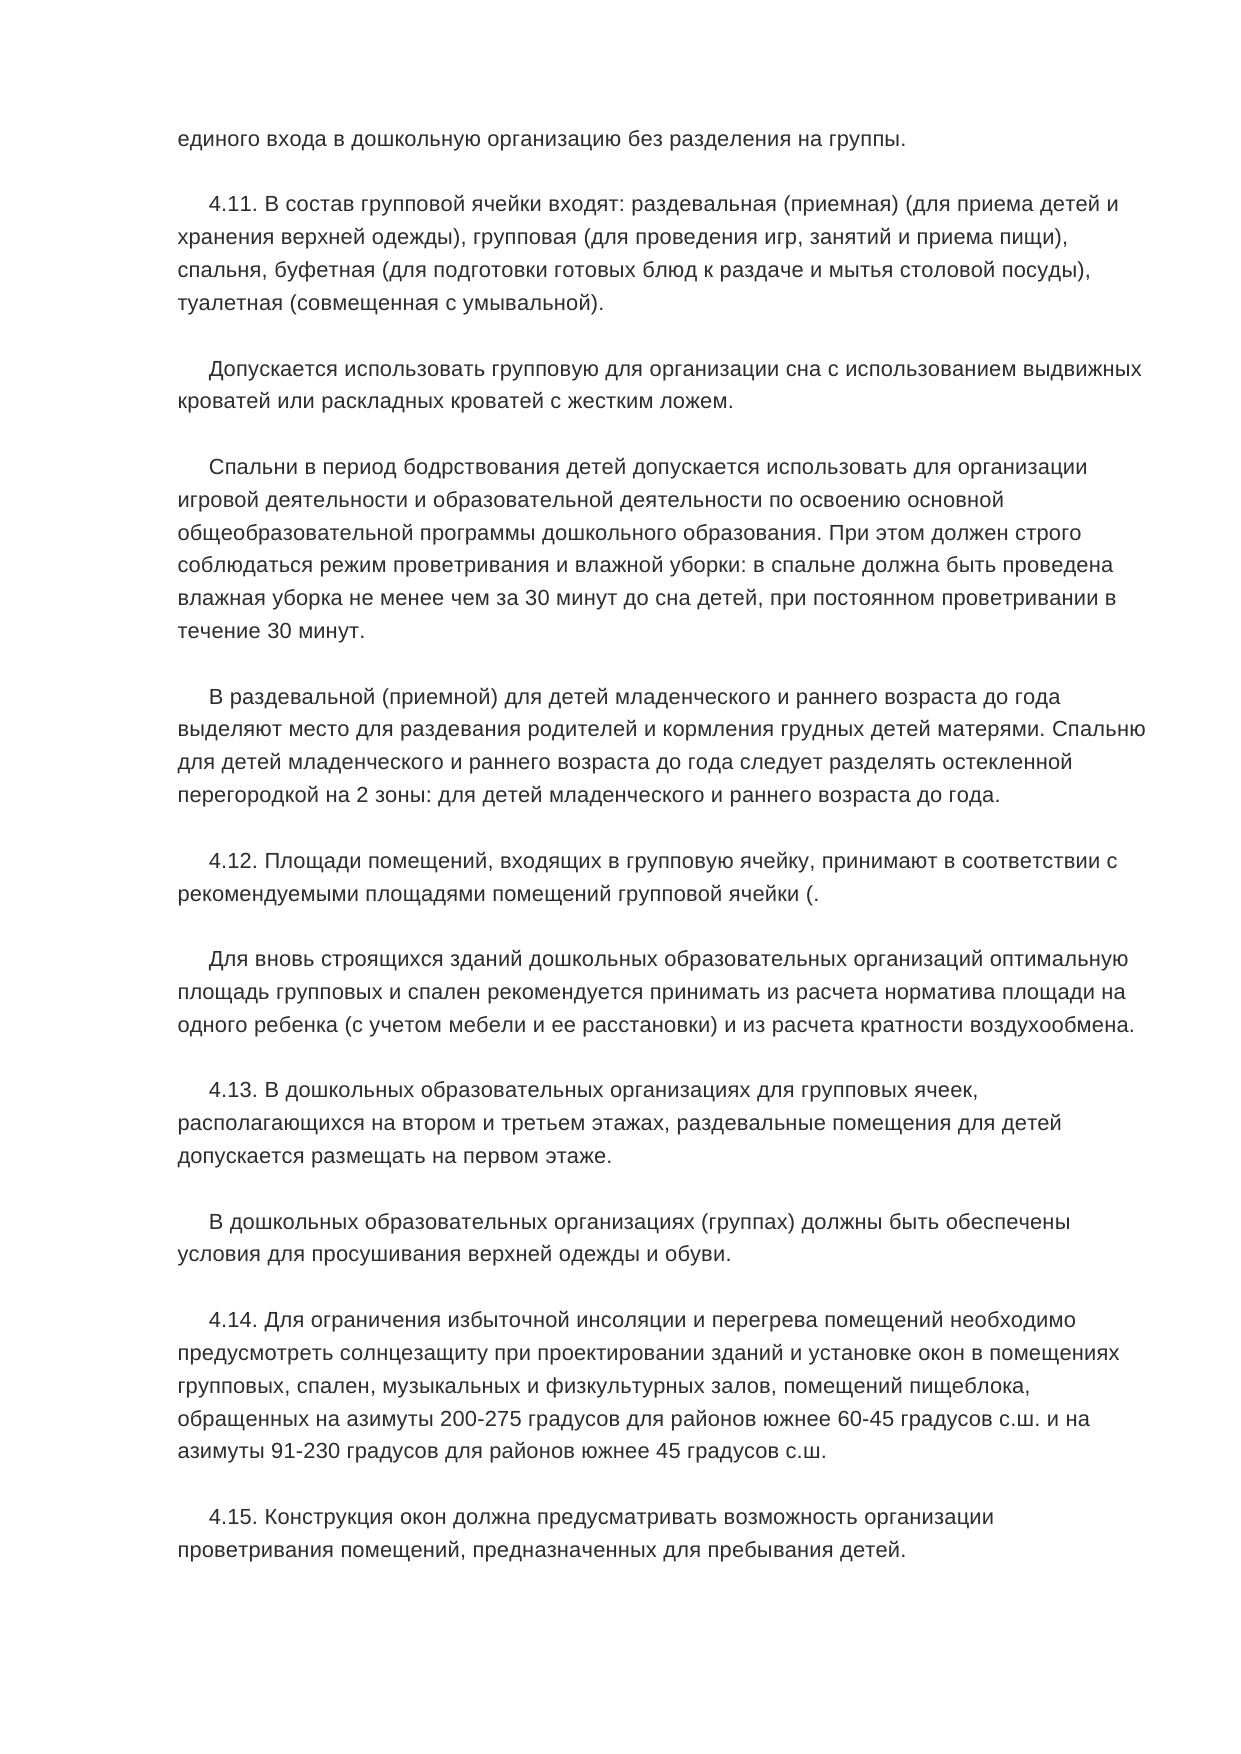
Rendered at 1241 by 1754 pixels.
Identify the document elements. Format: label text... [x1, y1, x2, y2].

text 4.13. В дошкольных образовательных организациях для групповых ячеек, располагающихся на втором и третьем этажах, раздевальные помещения для детей допускается размещать на первом этаже. В дошкольных образовательных организациях (группах) должны быть обеспечены условия для просушивания верхней одежды и обуви. [177, 1070, 1152, 1299]
text 4.12. Площади помещений, входящих в групповую ячейку, принимают в соответствии с рекомендуемыми площадями помещений групповой ячейки (. Для вновь строящихся зданий дошкольных образовательных организаций оптимальную площадь групповых и спален рекомендуется принимать из расчета норматива площади на одного ребенка (с учетом мебели и ее расстановки) и из расчета кратности воздухообмена. [177, 840, 1152, 1070]
text 4.14. Для ограничения избыточной инсоляции и перегрева помещений необходимо предусмотреть солнцезащиту при проектировании зданий и установке окон в помещениях групповых, спален, музыкальных и физкультурных залов, помещений пищеблока, обращенных на азимуты 200-275 градусов для районов южнее 60-45 градусов с.ш. и на азимуты 91-230 градусов для районов южнее 45 градусов с.ш. [177, 1299, 1152, 1496]
text 4.11. В состав групповой ячейки входят: раздевальная (приемная) (для приема детей и хранения верхней одежды), групповая (для проведения игр, занятий и приема пищи), спальня, буфетная (для подготовки готовых блюд к раздаче и мытья столовой посуды), туалетная (совмещенная с умывальной). Допускается использовать групповую для организации сна с использованием выдвижных кроватей или раскладных кроватей с жестким ложем. Спальни в период бодрствования детей допускается использовать для организации игровой деятельности и образовательной деятельности по освоению основной общеобразовательной программы дошкольного образования. При этом должен строго соблюдаться режим проветривания и влажной уборки: в спальне должна быть проведена влажная уборка не менее чем за 30 минут до сна детей, при постоянном проветривании в течение 30 минут. В раздевальной (приемной) для детей младенческого и раннего возраста до года выделяют место для раздевания родителей и кормления грудных детей матерями. Спальню для детей младенческого и раннего возраста до года следует разделять остекленной перегородкой на 2 зоны: для детей младенческого и раннего возраста до года. [177, 184, 1152, 840]
text 4.15. Конструкция окон должна предусматривать возможность организации проветривания помещений, предназначенных для пребывания детей. [177, 1496, 1152, 1595]
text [177, 118, 1152, 184]
